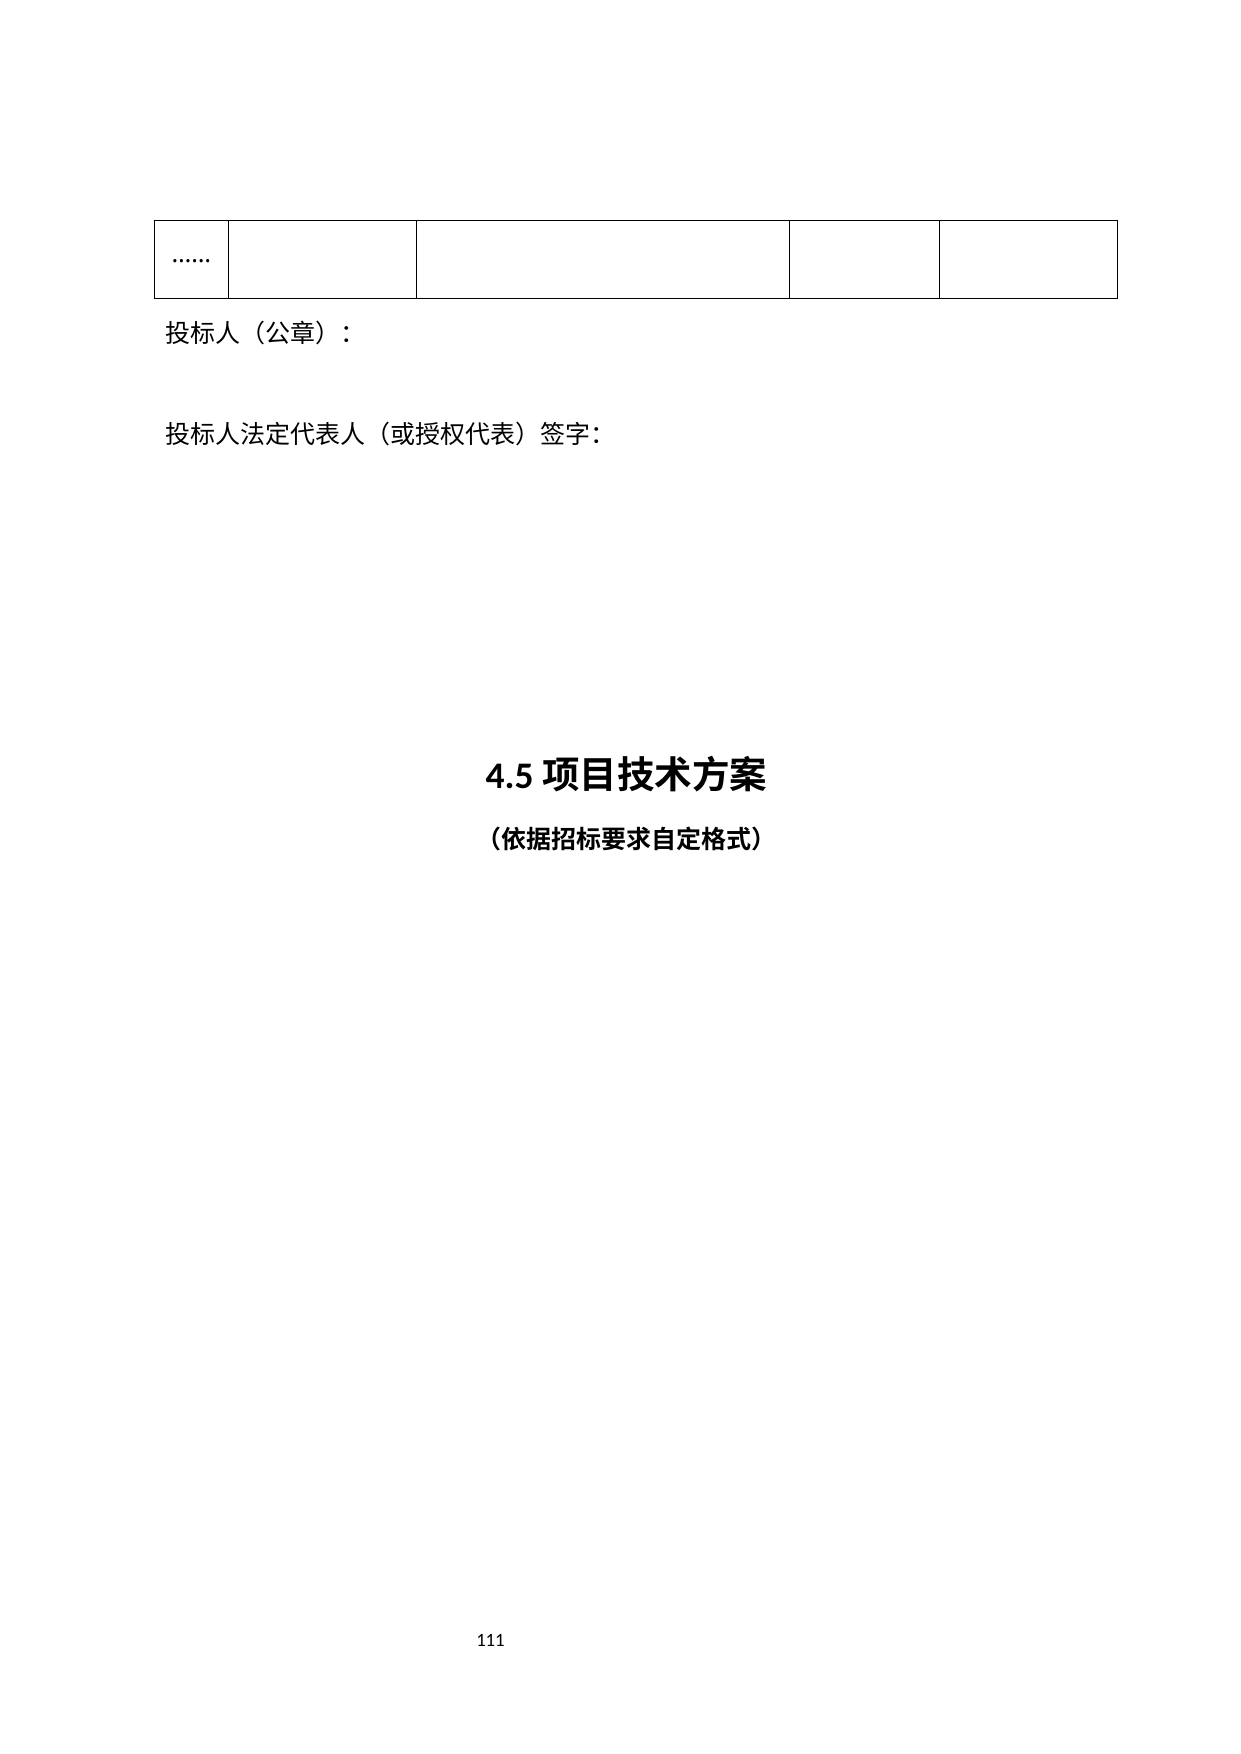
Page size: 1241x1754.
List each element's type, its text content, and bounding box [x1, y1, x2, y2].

text 投标人法定代表人（或授权代表）签字： [165, 400, 1087, 465]
text （依据招标要求自定格式） [165, 805, 1087, 870]
text 4.5 项目技术方案 [165, 740, 1087, 805]
table_cell [790, 221, 939, 298]
table_cell …… [155, 221, 228, 298]
text 投标人（公章）： [165, 299, 1087, 364]
table_cell [229, 221, 416, 298]
table_cell [417, 221, 789, 298]
table_cell [940, 221, 1117, 298]
